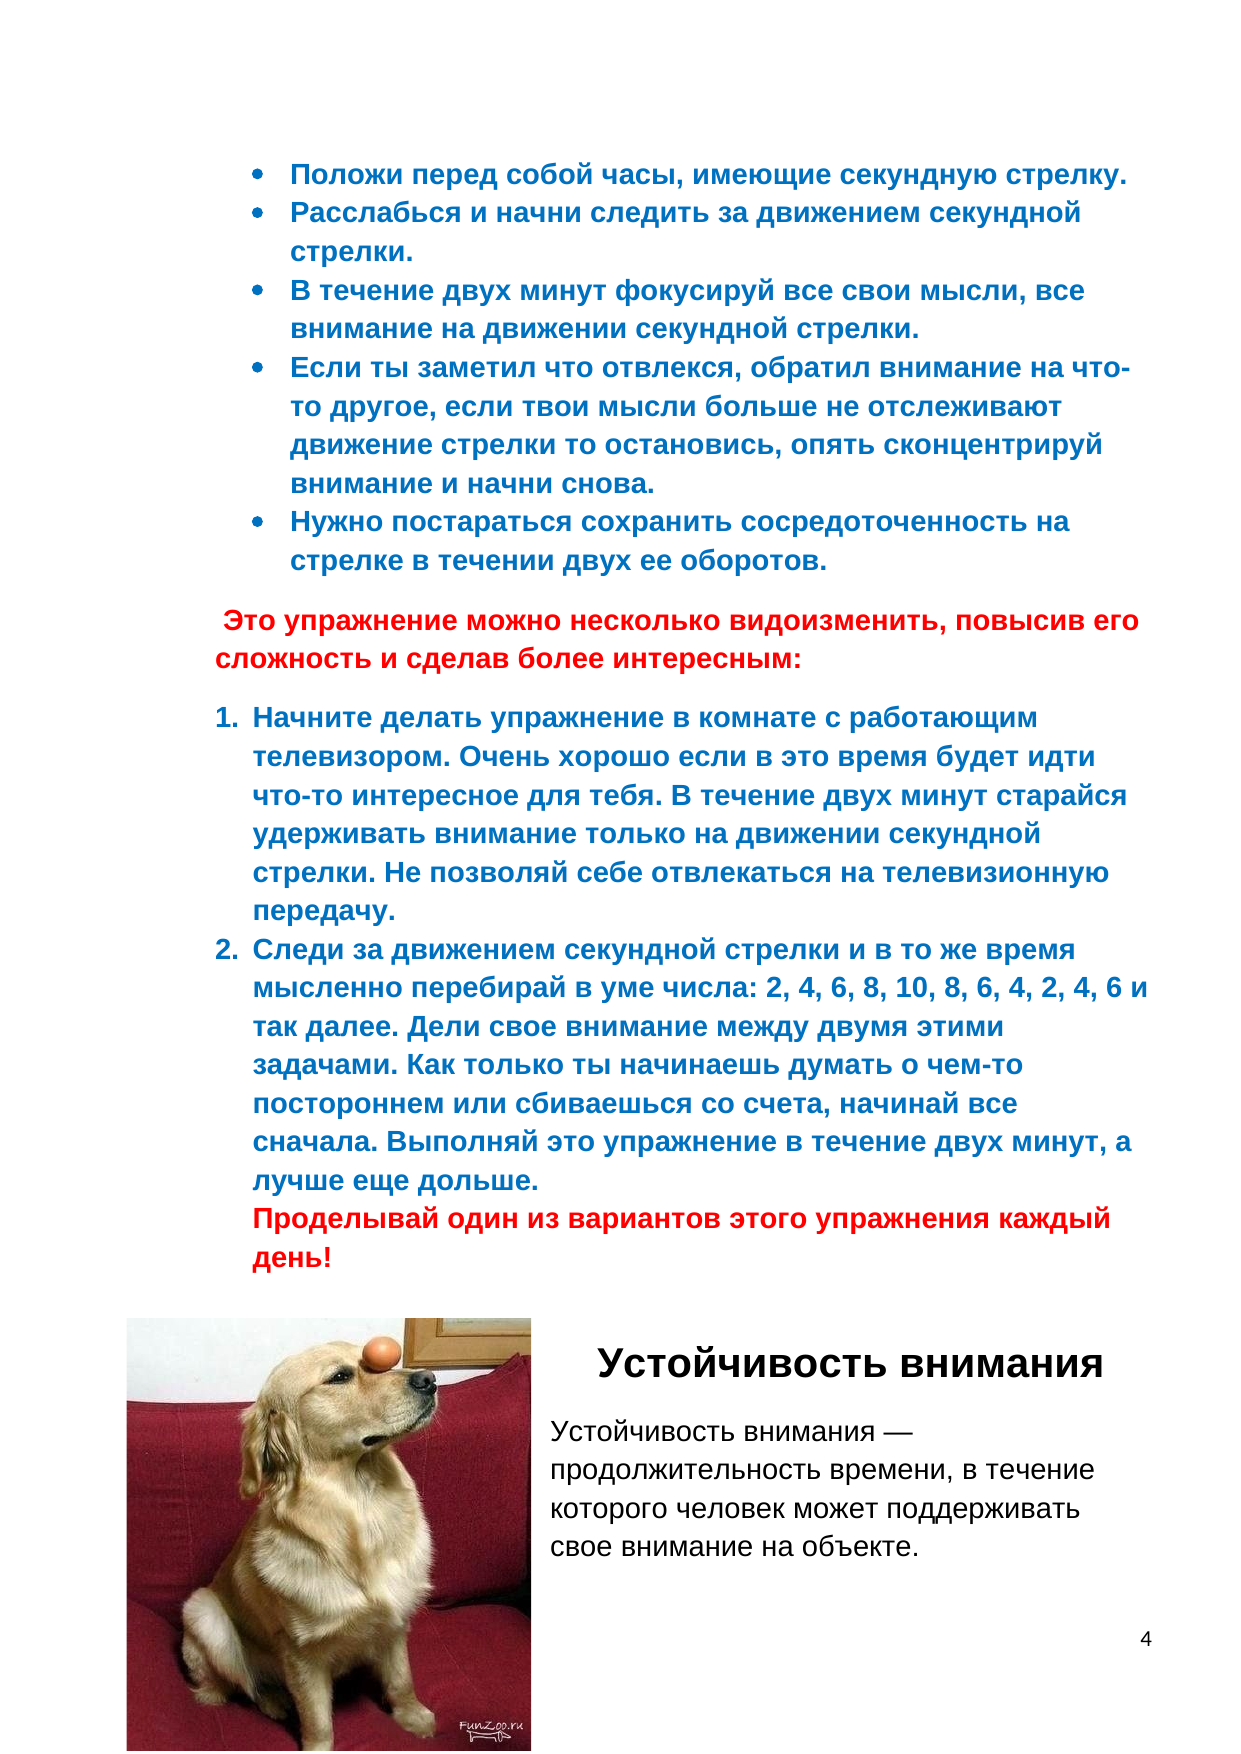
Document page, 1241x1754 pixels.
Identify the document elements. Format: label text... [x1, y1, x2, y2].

text Это упражнение можно несколько видоизменить, повысив его сложность и сделав более интересным: [215, 602, 1152, 674]
list Расслабься и начни следить за движением секундной стрелки. [252, 195, 1152, 268]
list Если ты заметил что отвлекся, обратил внимание на что-то другое, если твои мысли больше не отслеживают движение стрелки то остановись, опять сконцентрируй внимание и начни снова. [252, 350, 1152, 499]
list В течение двух минут фокусируй все свои мысли, все внимание на движении секундной стрелки. [252, 273, 1152, 345]
picture [126, 1318, 532, 1751]
list Следи за движением секундной стрелки и в то же время мысленно перебирай в уме числа: 2, 4, 6, 8, 10, 8, 6, 4, 2, 4, 6 и так далее. Дели свое внимание между двумя этими задачами. Как только ты начинаешь думать о чем-то постороннем или сбиваешься со счета, начинай все сначала. Выполняй это упражнение в течение двух минут, а лучше еще дольше. [215, 932, 1152, 1196]
list Проделывай один из вариантов этого упражнения каждый день! [252, 1201, 1152, 1273]
text Устойчивость внимания — продолжительность времени, в течение которого человек может поддерживать свое внимание на объекте. [532, 1414, 1152, 1563]
list Начните делать упражнение в комнате с работающим телевизором. Очень хорошо если в это время будет идти что-то интересное для тебя. В течение двух минут старайся удерживать внимание только на движении секундной стрелки. Не позволяй себе отвлекаться на телевизионную передачу. [215, 700, 1152, 927]
list Нужно постараться сохранить сосредоточенность на стрелке в течении двух ее оборотов. [252, 504, 1152, 577]
list Положи перед собой часы, имеющие секундную стрелку. [252, 157, 1152, 190]
text Устойчивость внимания [532, 1338, 1152, 1386]
